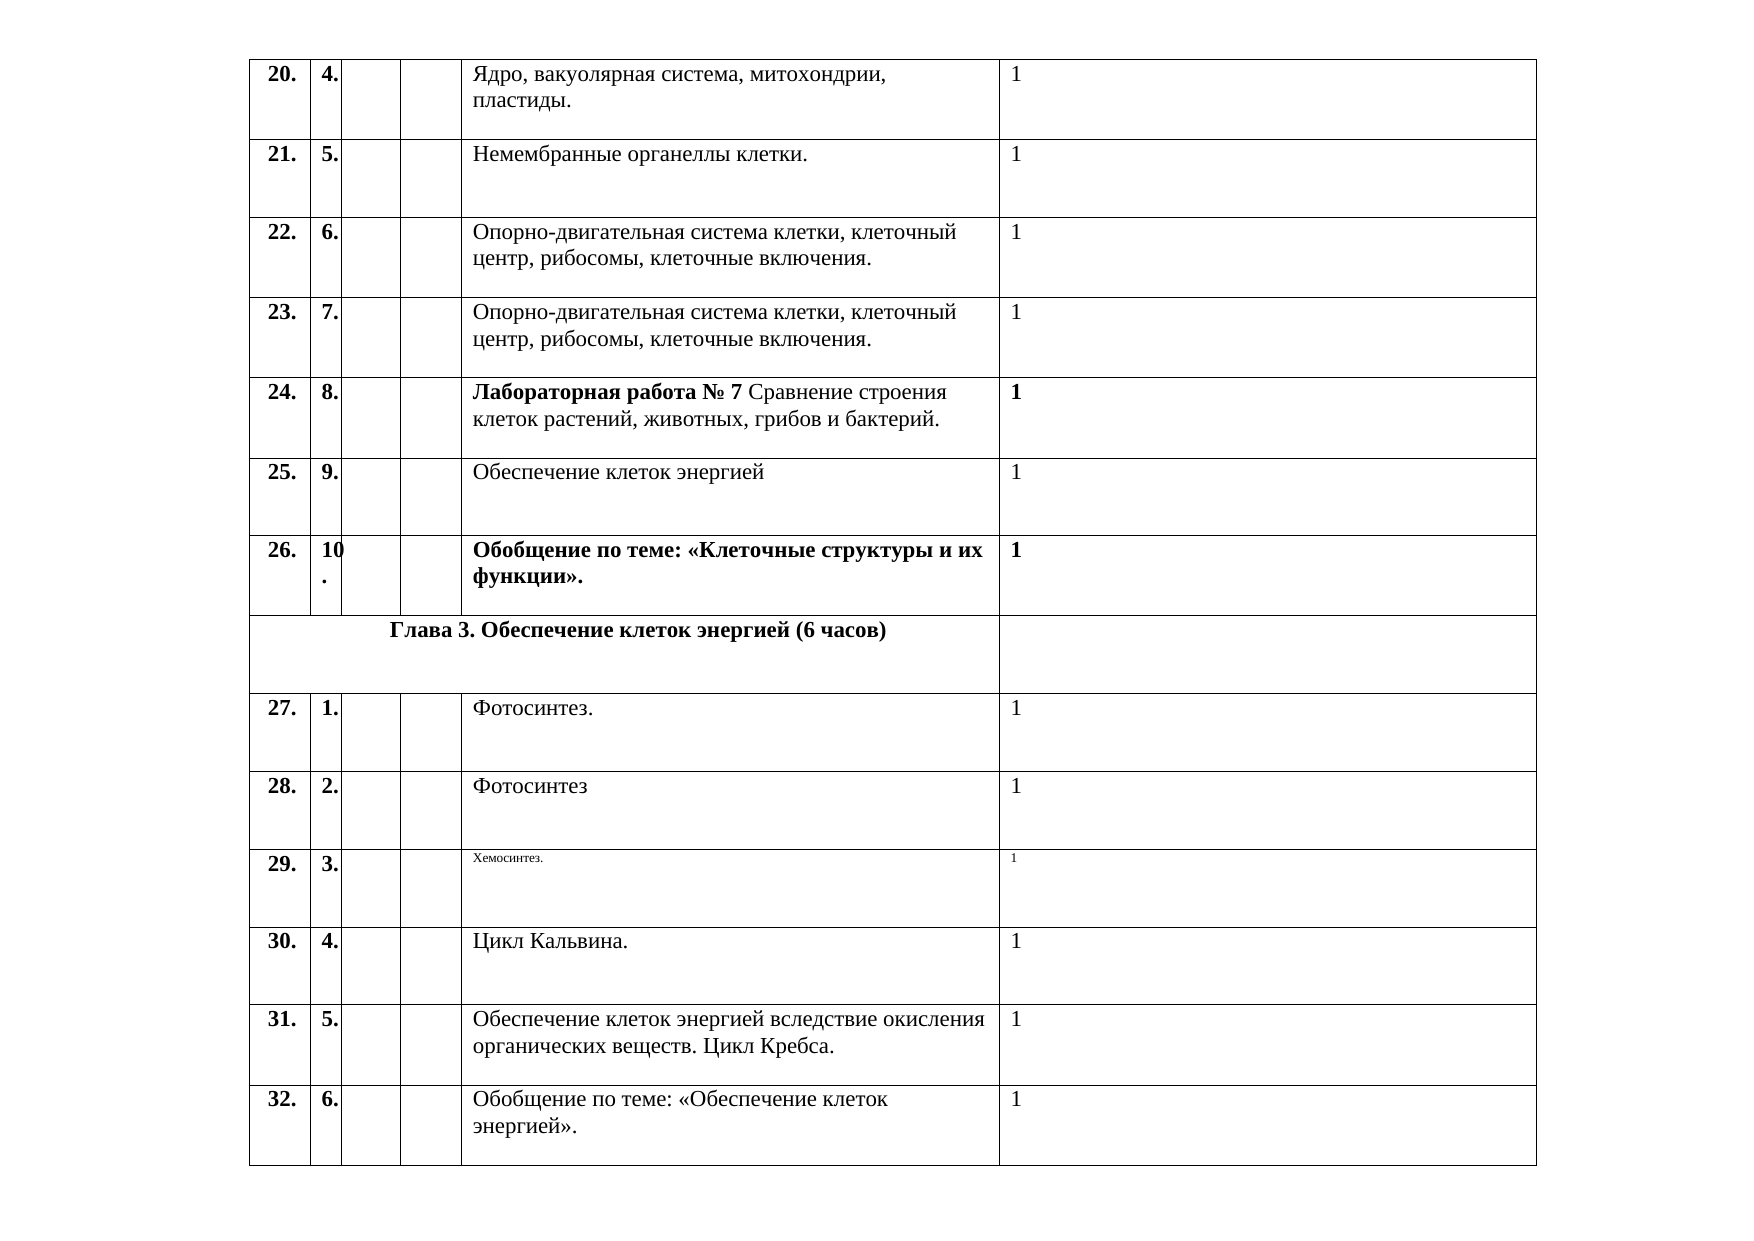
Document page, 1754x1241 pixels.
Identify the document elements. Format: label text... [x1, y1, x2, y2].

table_cell 8. [311, 378, 341, 457]
table_cell 1 [1000, 298, 1536, 377]
table_cell 3. [311, 850, 341, 927]
table_cell 1 [1000, 536, 1536, 615]
table_cell [379, 1005, 400, 1084]
table_cell 1 [1000, 60, 1536, 139]
table_cell Лабораторная работа № 7 Сравнение строения клеток растений, животных, грибов и бактерий. [462, 378, 999, 457]
table_cell [379, 140, 400, 217]
table_cell Немембранные органеллы клетки. [462, 140, 999, 217]
table_cell [342, 60, 353, 139]
table_cell 2. [311, 772, 341, 849]
table_cell 1 [1000, 140, 1536, 217]
table_cell [379, 536, 400, 615]
table_cell [401, 928, 412, 1004]
table_cell [342, 772, 353, 849]
table_cell [401, 536, 412, 615]
table_cell [438, 536, 461, 615]
table_cell [342, 928, 353, 1004]
table_cell [438, 1005, 461, 1084]
table_cell 1 [1000, 459, 1536, 535]
table_cell [438, 928, 461, 1004]
table_cell Обеспечение клеток энергией [462, 459, 999, 535]
table_cell [438, 140, 461, 217]
table_cell [401, 140, 412, 217]
table_cell Фотосинтез [462, 772, 999, 849]
table_cell [438, 218, 461, 297]
table_cell 6. [311, 218, 341, 297]
table_cell Цикл Кальвина. [462, 928, 999, 1004]
table_cell 23. [250, 298, 310, 377]
table_cell [401, 1005, 412, 1084]
table_cell [342, 218, 353, 297]
table_cell 1. [311, 694, 341, 771]
table_cell 4. [311, 928, 341, 1004]
table_cell Глава 3. Обеспечение клеток энергией (6 часов) [250, 616, 999, 693]
table_cell 25. [250, 459, 310, 535]
table_cell [342, 536, 353, 615]
table_cell Обеспечение клеток энергией вследствие окисления органических веществ. Цикл Кребса. [462, 1005, 999, 1084]
table_cell 1 [1000, 928, 1536, 1004]
table_cell [379, 928, 400, 1004]
table_cell [379, 378, 400, 457]
table_cell 1 [1000, 694, 1536, 771]
table_cell [379, 459, 400, 535]
table_cell [438, 694, 461, 771]
table_cell 4. [311, 60, 341, 139]
table_cell [401, 850, 412, 927]
table_cell [342, 1005, 353, 1084]
table_cell [438, 850, 461, 927]
table_cell Опорно-двигательная система клетки, клеточный центр, рибосомы, клеточные включения. [462, 298, 999, 377]
table_cell Обобщение по теме: «Обеспечение клеток энергией». [462, 1086, 999, 1164]
table_cell [438, 1086, 461, 1164]
table_cell [401, 1086, 412, 1164]
table_cell [379, 694, 400, 771]
table_cell Фотосинтез. [462, 694, 999, 771]
table_cell 20. [250, 60, 310, 139]
table_cell [379, 298, 400, 377]
table_cell [342, 850, 353, 927]
table_cell 28. [250, 772, 310, 849]
table_cell 6. [311, 1086, 341, 1164]
table_cell 24. [250, 378, 310, 457]
table_cell 30. [250, 928, 310, 1004]
table_cell [401, 772, 412, 849]
table_cell 9. [311, 459, 341, 535]
table_cell 1 [1000, 218, 1536, 297]
table_cell 32. [250, 1086, 310, 1164]
table_cell [401, 298, 412, 377]
table_cell [342, 1086, 353, 1164]
table_cell 22. [250, 218, 310, 297]
table_cell 1 [1000, 1005, 1536, 1084]
table_cell [401, 459, 412, 535]
table_cell [438, 459, 461, 535]
table_cell 21. [250, 140, 310, 217]
table_cell 5. [311, 140, 341, 217]
table_cell 1 [1000, 850, 1536, 927]
table_cell [379, 1086, 400, 1164]
table_cell [342, 140, 353, 217]
table_cell 1 [1000, 772, 1536, 849]
table_cell [401, 60, 412, 139]
table_cell 10. [311, 536, 341, 615]
table_cell Хемосинтез. [462, 850, 999, 927]
table_cell [342, 378, 353, 457]
table_cell 29. [250, 850, 310, 927]
table_cell 31. [250, 1005, 310, 1084]
table_cell 7. [311, 298, 341, 377]
table_cell [438, 772, 461, 849]
table_cell [1000, 616, 1536, 693]
table_cell [438, 60, 461, 139]
table_cell 27. [250, 694, 310, 771]
table_cell Обобщение по теме: «Клеточные структуры и их функции». [462, 536, 999, 615]
table_cell [379, 218, 400, 297]
table_cell 5. [311, 1005, 341, 1084]
table_cell Опорно-двигательная система клетки, клеточный центр, рибосомы, клеточные включения. [462, 218, 999, 297]
table_cell Ядро, вакуолярная система, митохондрии, пластиды. [462, 60, 999, 139]
table_cell [401, 694, 412, 771]
table_cell 1 [1000, 1086, 1536, 1164]
table_cell [379, 772, 400, 849]
table_cell 26. [250, 536, 310, 615]
table_cell [379, 60, 400, 139]
table_cell [401, 218, 412, 297]
table_cell [438, 298, 461, 377]
table_cell [438, 378, 461, 457]
table_cell [342, 298, 353, 377]
table_cell [342, 459, 353, 535]
table_cell [379, 850, 400, 927]
table_cell [401, 378, 412, 457]
table_cell [342, 694, 353, 771]
table_cell 1 [1000, 378, 1536, 457]
